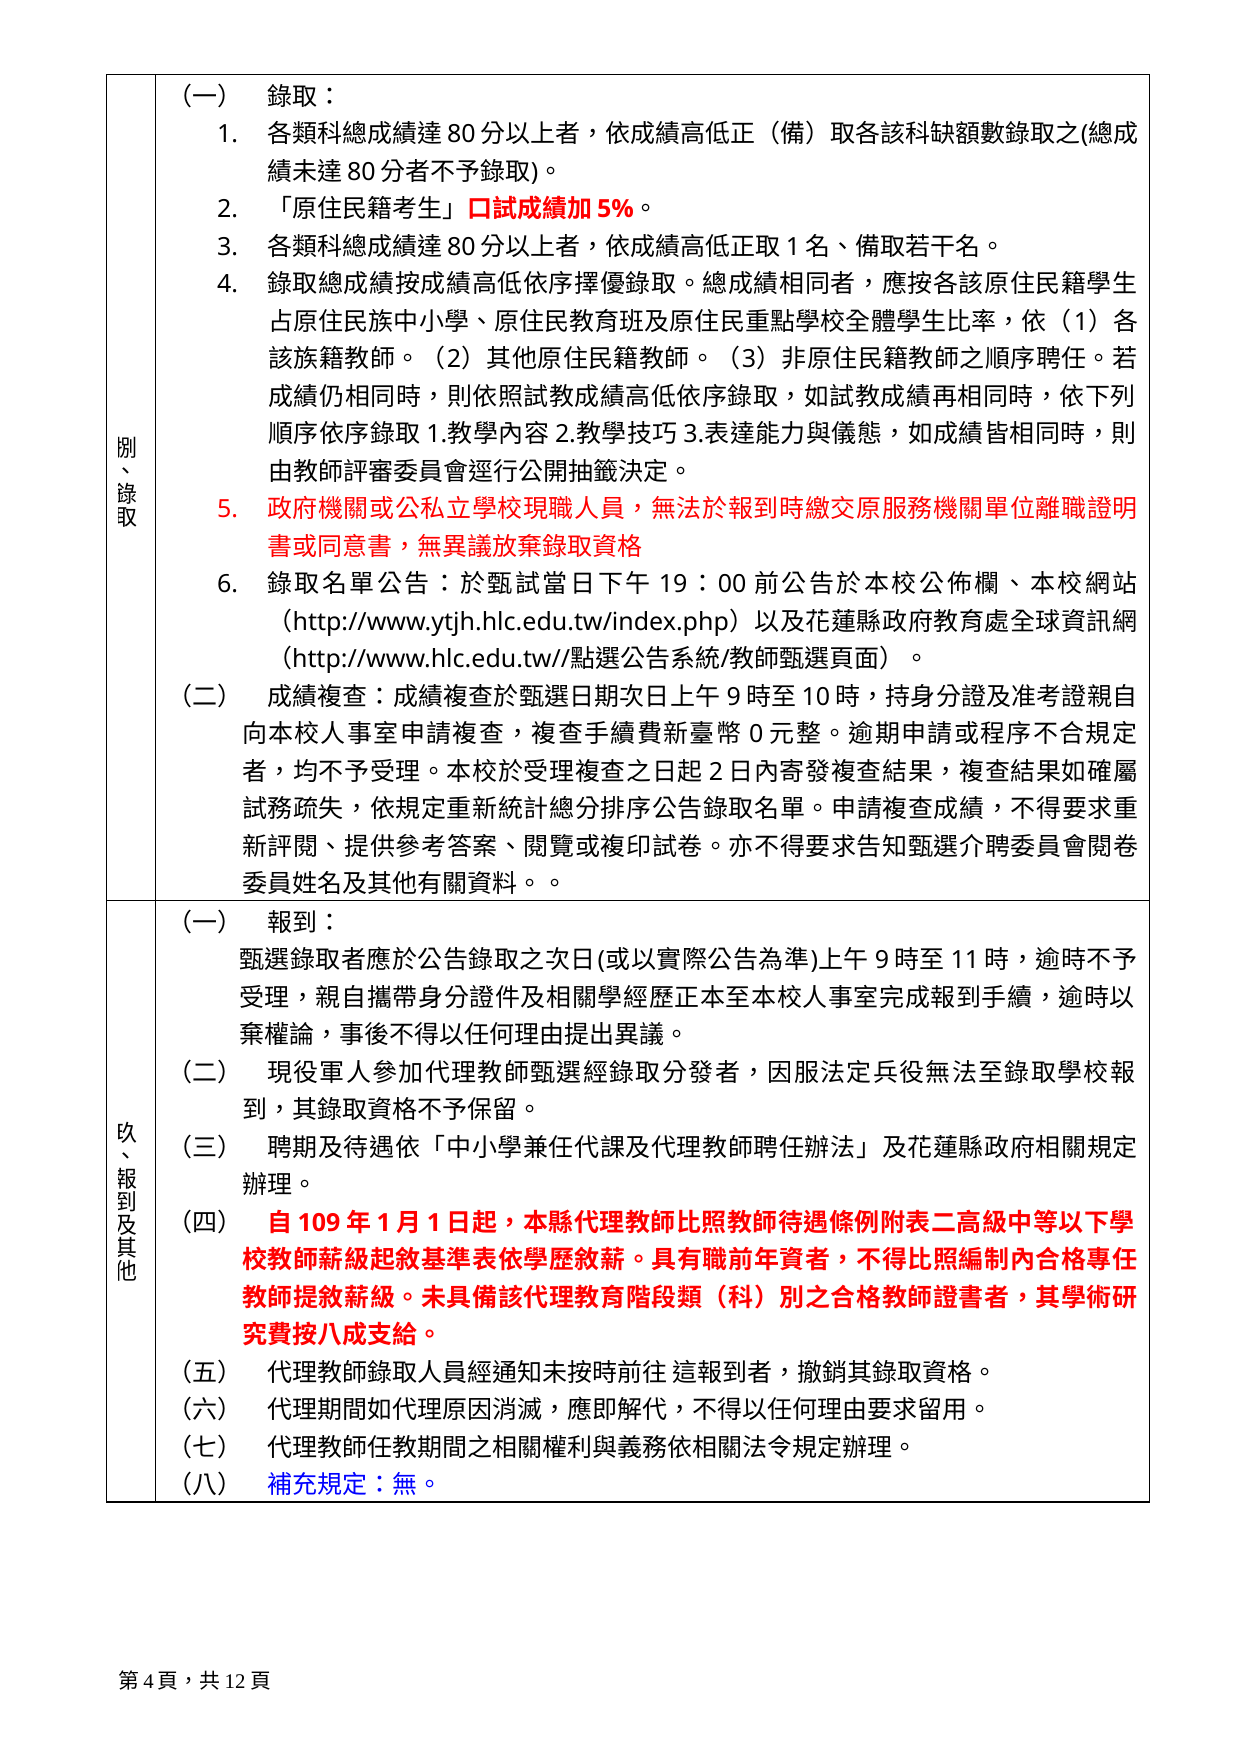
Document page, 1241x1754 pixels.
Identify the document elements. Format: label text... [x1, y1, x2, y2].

table_cell 錄取： 各類科總成績達80分以上者，依成績高低正（備）取各該科缺額數錄取之(總成績未達80分者不予錄取)。 「原住民籍考生」口試成績加5%。 各類科總成績達80分以上者，依成績高低正取1名、備取若干名。 錄取總成績按成績高低依序擇優錄取。總成績相同者，應按各該原住民籍學生占原住民族中小學、原住民教育班及原住民重點學校全體學生比率，依（1）各該族籍教師。（2）其他原住民籍教師。（3）非原住民籍教師之順序聘任。若成績仍相同時，則依照試教成績高低依序錄取，如試教成績再相同時，依下列順序依序錄取1.教學內容2.教學技巧3.表達能力與儀態，如成績皆相同時，則由教師評審委員會逕行公開抽籤決定。 政府機關或公私立學校現職人員，無法於報到時繳交原服務機關單位離職證明書或同意書，無異議放棄錄取資格 錄取名單公告：於甄試當日下午19：00前公告於本校公佈欄、本校網站（http://www.ytjh.hlc.edu.tw/index.php）以及花蓮縣政府教育處全球資訊網（http://www.hlc.edu.tw//點選公告系統/教師甄選頁面）。 成績複查：成績複查於甄選日期次日上午9時至10時，持身分證及准考證親自向本校人事室申請複查，複查手續費新臺幣0元整。逾期申請或程序不合規定者，均不予受理。本校於受理複查之日起2日內寄發複查結果，複查結果如確屬試務疏失，依規定重新統計總分排序公告錄取名單。申請複查成績，不得要求重新評閱、提供參考答案、閱覽或複印試卷。亦不得要求告知甄選介聘委員會閱卷委員姓名及其他有關資料。。 [156, 75, 1149, 900]
table_cell 捌、錄取 [107, 75, 155, 900]
table_cell 報到： 甄選錄取者應於公告錄取之次日(或以實際公告為準)上午9時至11時，逾時不予受理，親自攜帶身分證件及相關學經歷正本至本校人事室完成報到手續，逾時以棄權論，事後不得以任何理由提出異議。 現役軍人參加代理教師甄選經錄取分發者，因服法定兵役無法至錄取學校報到，其錄取資格不予保留。 聘期及待遇依「中小學兼任代課及代理教師聘任辦法」及花蓮縣政府相關規定辦理。 自109年1月1日起，本縣代理教師比照教師待遇條例附表二高級中等以下學校教師薪級起敘基準表依學歷敘薪。具有職前年資者，不得比照編制內合格專任教師提敘薪級。未具備該代理教育階段類（科）別之合格教師證書者，其學術研究費按八成支給。 代理教師錄取人員經通知未按時前往 這報到者，撤銷其錄取資格。 代理期間如代理原因消滅，應即解代，不得以任何理由要求留用。 代理教師任教期間之相關權利與義務依相關法令規定辦理。 補充規定：無。 [156, 901, 1149, 1501]
table_cell 玖、報到及其他 [107, 901, 155, 1501]
